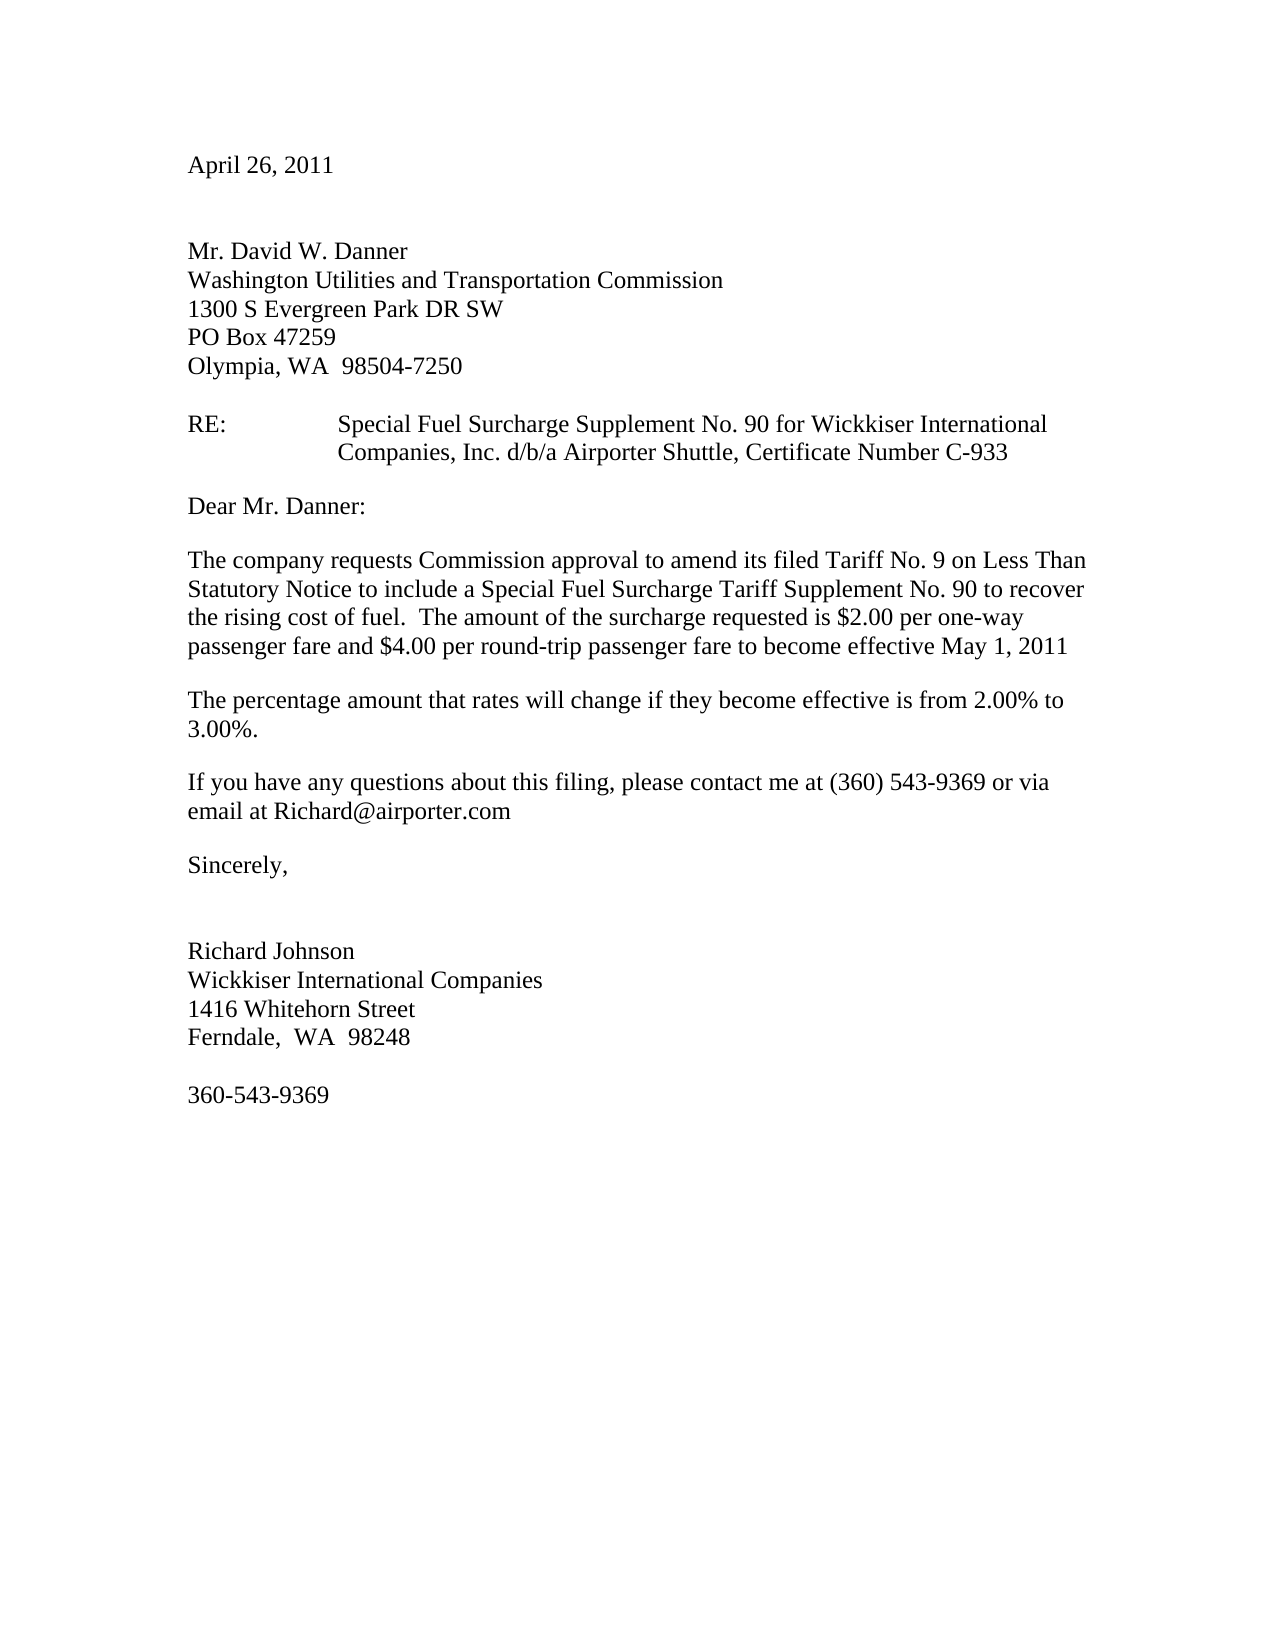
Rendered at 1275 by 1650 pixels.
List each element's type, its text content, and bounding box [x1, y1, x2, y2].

text 1300 S Evergreen Park DR SW [187, 294, 1087, 322]
text 360-543-9369 [187, 1080, 1087, 1109]
text Washington Utilities and Transportation Commission [187, 265, 1087, 294]
text Mr. David W. Danner [187, 236, 1087, 265]
text April 26, 2011 [187, 150, 1087, 179]
text Sincerely, [187, 850, 1087, 879]
text Dear Mr. Danner: [187, 491, 1087, 520]
text The company requests Commission approval to amend its filed Tariff No. 9 on Less Than Statutory Notice to include a Special Fuel Surcharge Tariff Supplement No. 90 to recover the rising cost of fuel. The amount of the surcharge requested is $2.00 per one-way passenger fare and $4.00 per round-trip passenger fare to become effective May 1, 2011 [187, 545, 1087, 660]
text Ferndale, WA 98248 [187, 1022, 1087, 1051]
text PO Box 47259 [187, 322, 1087, 351]
text RE: Special Fuel Surcharge Supplement No. 90 for Wickkiser International Companies, Inc. d/b/a Airporter Shuttle, Certificate Number C-933 [187, 409, 1087, 466]
text Wickkiser International Companies [187, 965, 1087, 994]
text If you have any questions about this filing, please contact me at (360) 543-9369 or via email at Richard@airporter.com [187, 767, 1087, 825]
text 1416 Whitehorn Street [187, 994, 1087, 1022]
text The percentage amount that rates will change if they become effective is from 2.00% to 3.00%. [187, 685, 1087, 742]
text Olympia, WA 98504-7250 [187, 351, 1087, 380]
